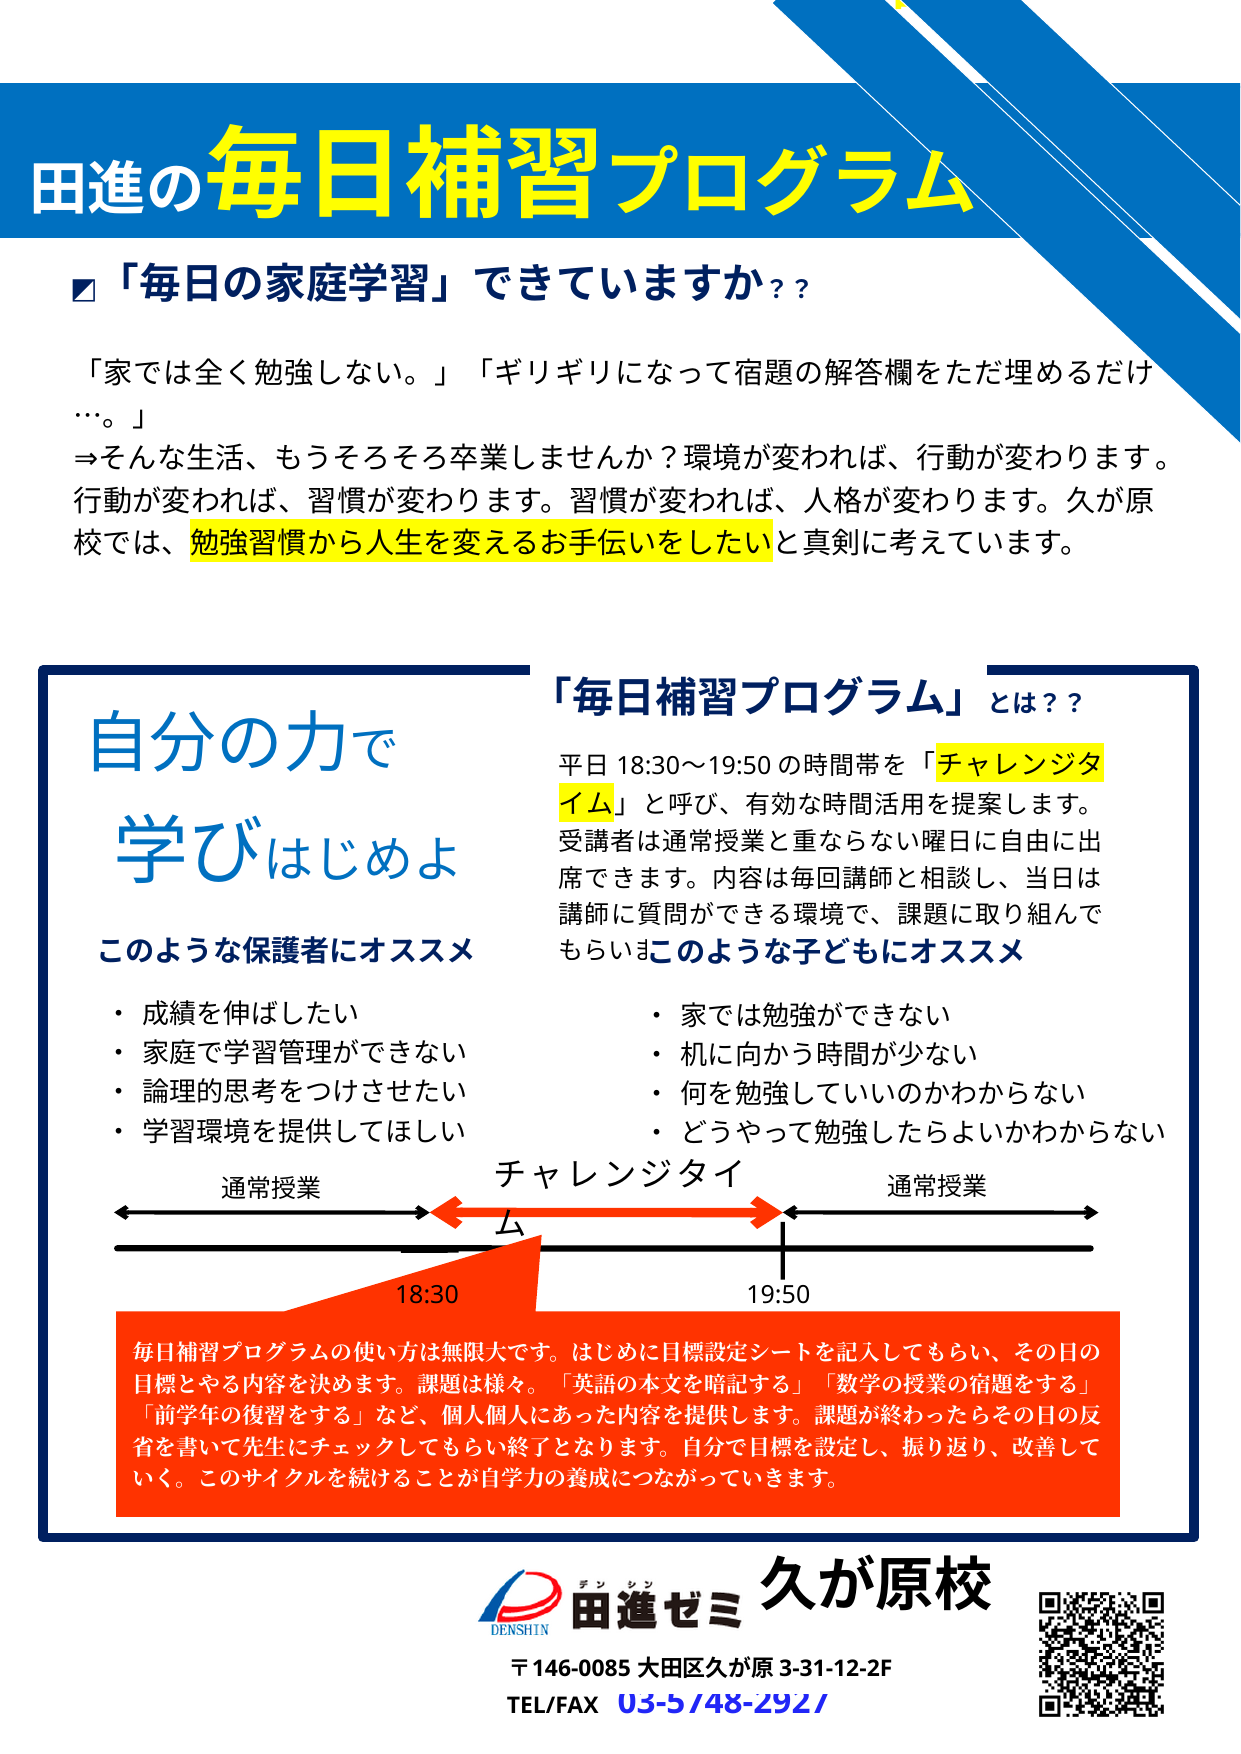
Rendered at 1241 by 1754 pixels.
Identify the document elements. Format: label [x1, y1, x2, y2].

picture [458, 1558, 764, 1656]
picture [1027, 1581, 1176, 1720]
